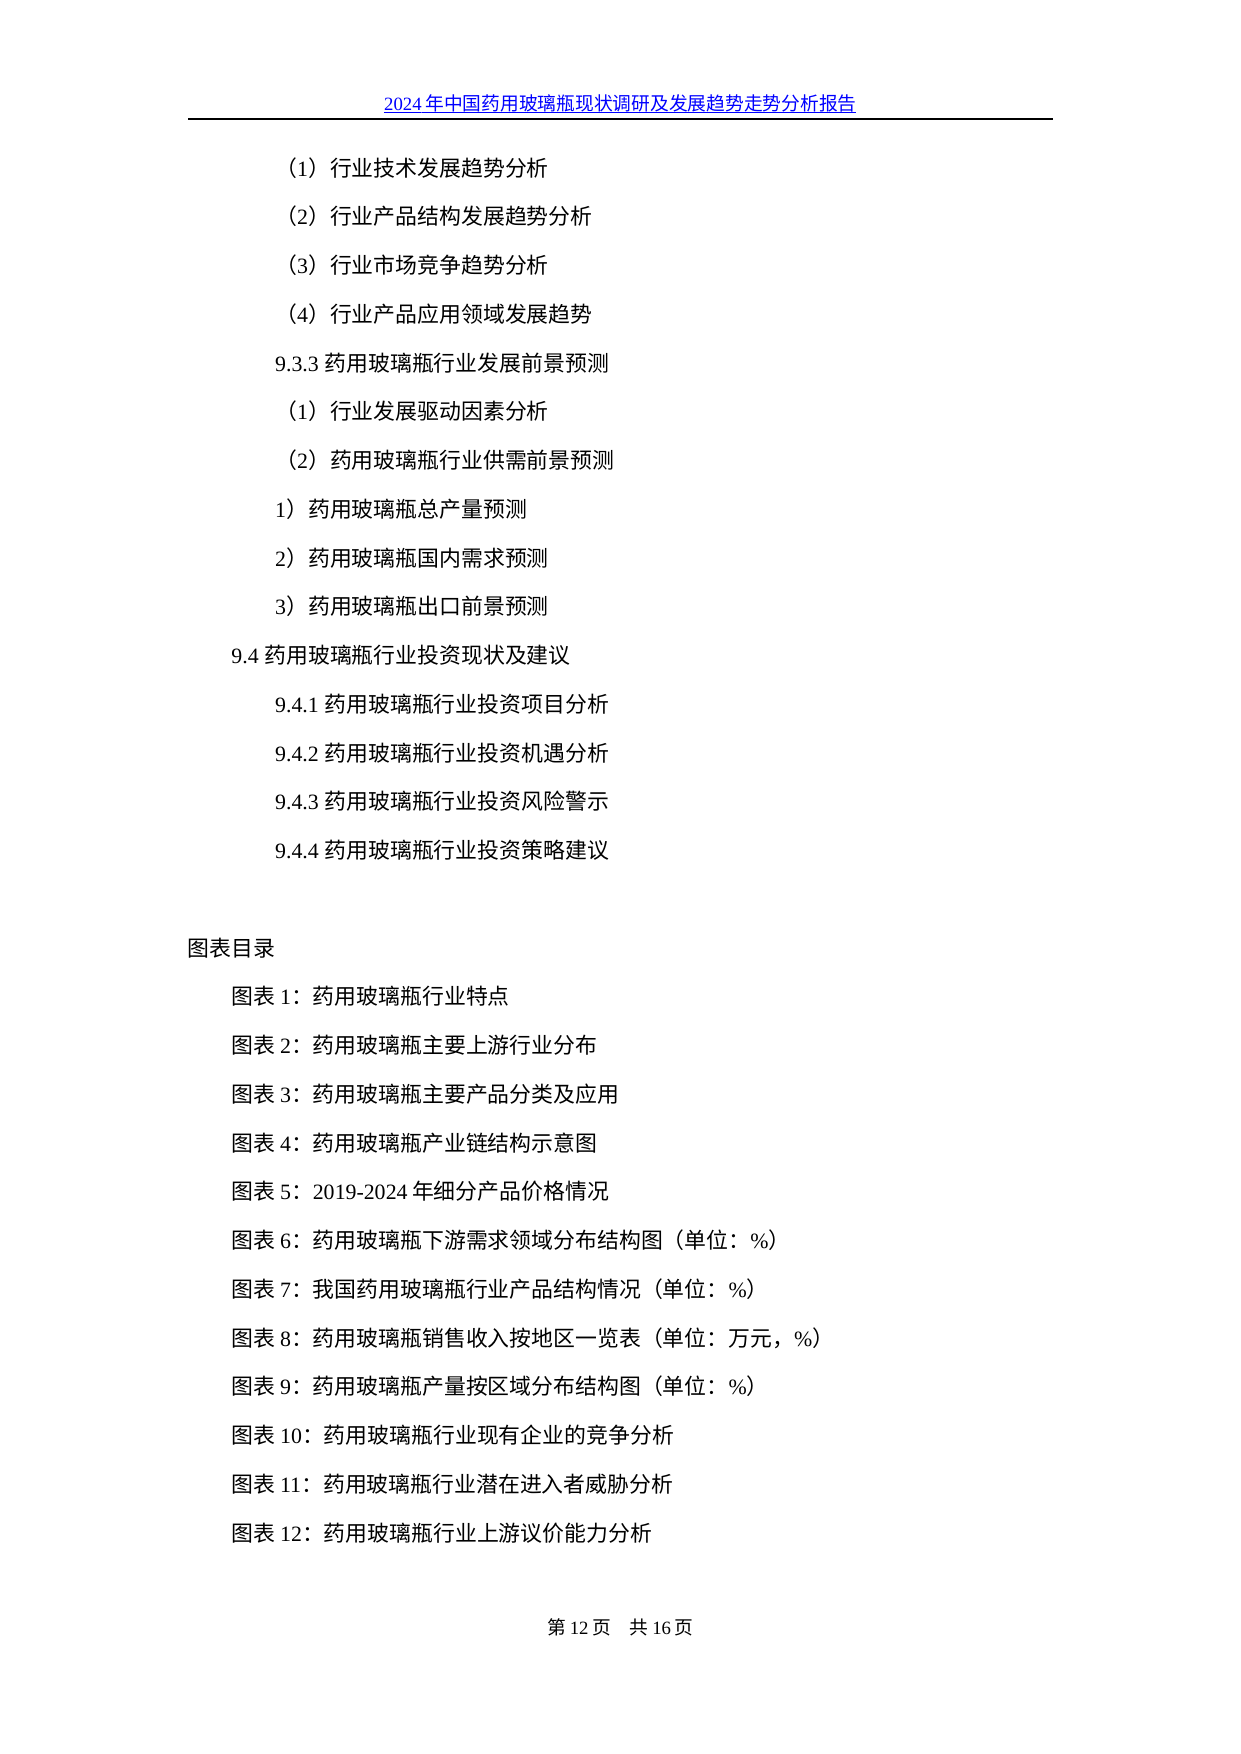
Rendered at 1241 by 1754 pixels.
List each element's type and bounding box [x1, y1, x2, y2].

text [187, 150, 1053, 1548]
